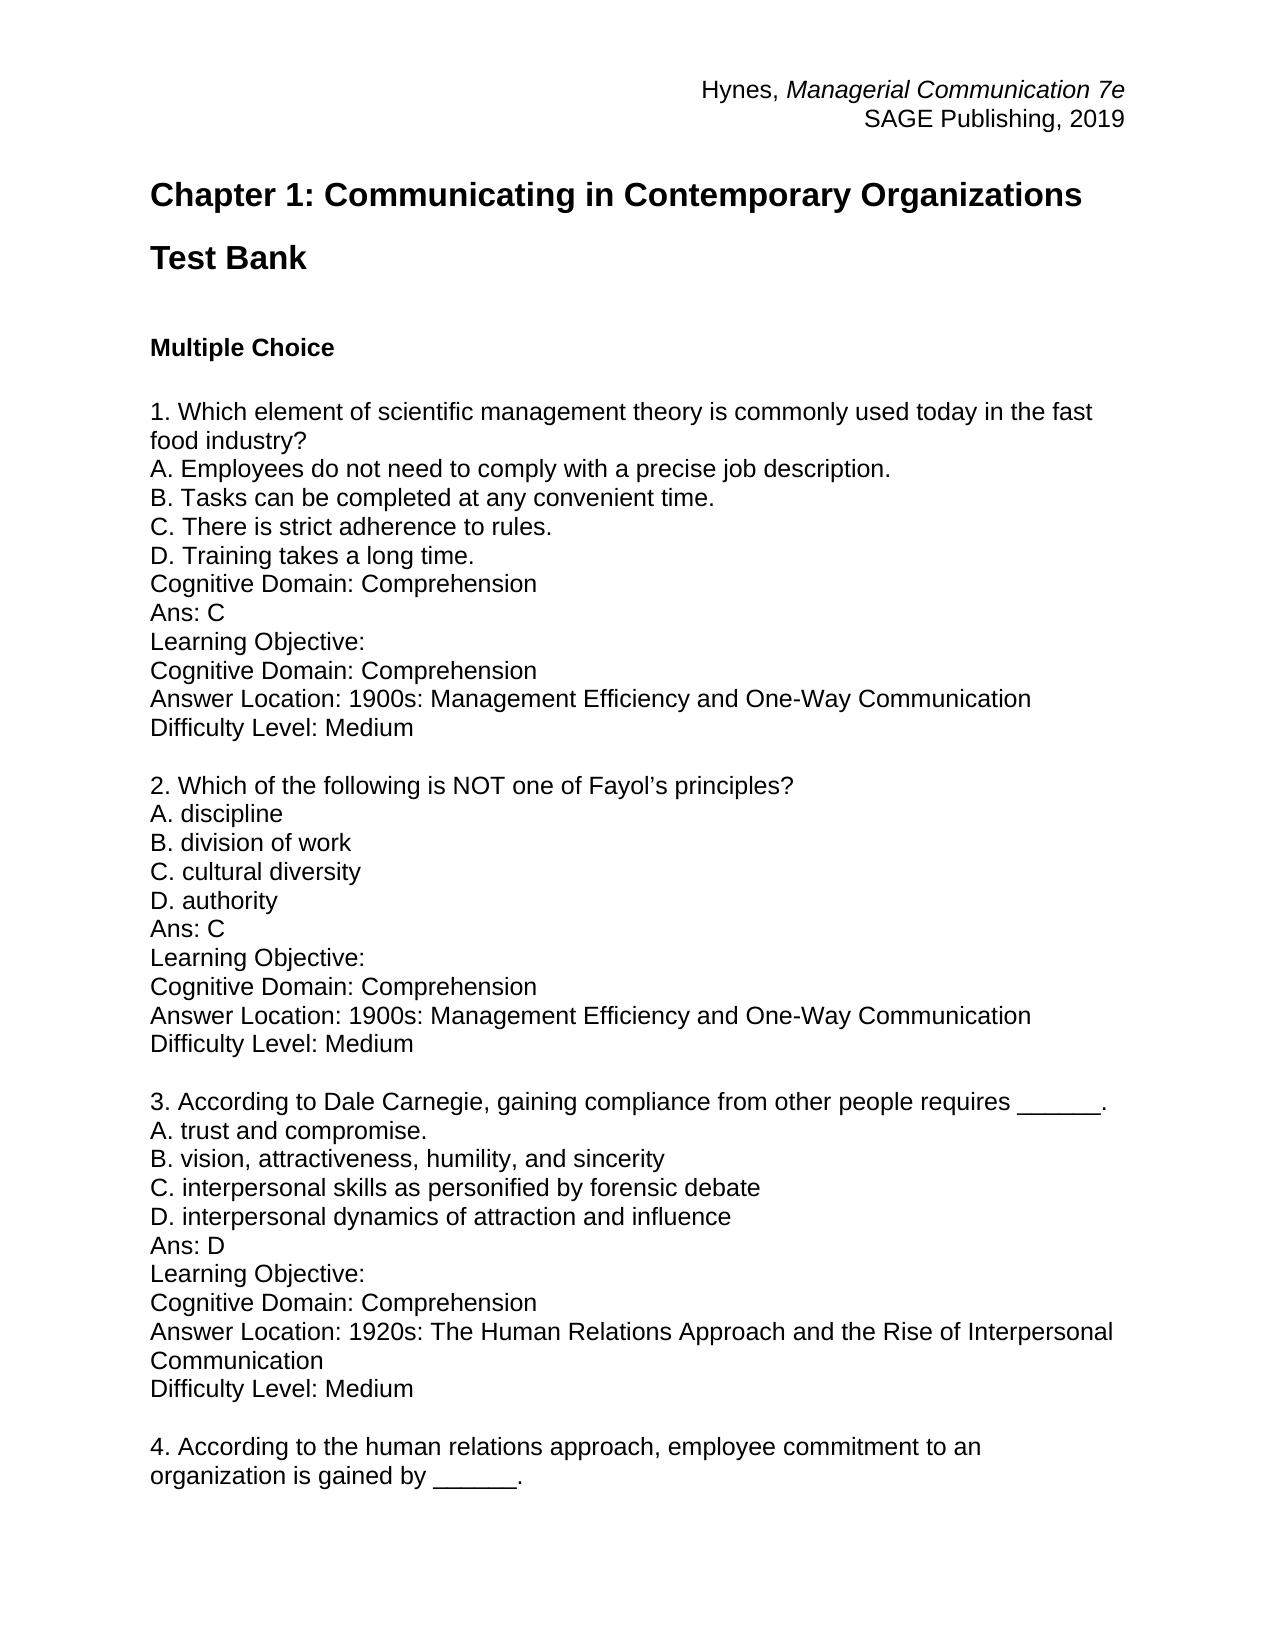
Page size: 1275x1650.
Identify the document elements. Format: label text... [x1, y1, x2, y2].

text Ans: C [150, 598, 1125, 627]
text A. Employees do not need to comply with a precise job description. [150, 454, 1125, 483]
text Learning Objective: [150, 627, 1125, 656]
text Answer Location: 1900s: Management Efficiency and One-Way Communication [150, 1001, 1125, 1029]
text B. division of work [150, 828, 1125, 857]
text Cognitive Domain: Comprehension [150, 972, 1125, 1001]
text Ans: D [150, 1231, 1125, 1259]
text C. cultural diversity [150, 857, 1125, 886]
text 2. Which of the following is NOT one of Fayol’s principles? [150, 771, 1125, 799]
text D. authority [150, 886, 1125, 914]
text C. interpersonal skills as personified by forensic debate [150, 1173, 1125, 1202]
title Test Bank [150, 238, 1125, 277]
text B. vision, attractiveness, humility, and sincerity [150, 1144, 1125, 1173]
text Difficulty Level: Medium [150, 1029, 1125, 1058]
text 3. According to Dale Carnegie, gaining compliance from other people requires ______. [150, 1087, 1125, 1116]
text Ans: C [150, 914, 1125, 943]
text Learning Objective: [150, 943, 1125, 972]
text D. interpersonal dynamics of attraction and influence [150, 1202, 1125, 1231]
title Chapter 1: Communicating in Contemporary Organizations [150, 175, 1125, 213]
text A. discipline [150, 799, 1125, 828]
text Difficulty Level: Medium [150, 713, 1125, 742]
text B. Tasks can be completed at any convenient time. [150, 483, 1125, 512]
text Answer Location: 1900s: Management Efficiency and One-Way Communication [150, 684, 1125, 713]
text D. Training takes a long time. [150, 541, 1125, 569]
text 4. According to the human relations approach, employee commitment to an organization is gained by ______. [150, 1432, 1125, 1489]
subtitle Multiple Choice [150, 337, 1125, 362]
text Learning Objective: [150, 1259, 1125, 1288]
text Cognitive Domain: Comprehension [150, 656, 1125, 684]
text A. trust and compromise. [150, 1116, 1125, 1144]
text C. There is strict adherence to rules. [150, 512, 1125, 541]
text 1. Which element of scientific management theory is commonly used today in the fast food industry? [150, 397, 1125, 454]
text Answer Location: 1920s: The Human Relations Approach and the Rise of Interpersonal Communication [150, 1317, 1125, 1374]
text Cognitive Domain: Comprehension [150, 569, 1125, 598]
text Difficulty Level: Medium [150, 1374, 1125, 1403]
text Cognitive Domain: Comprehension [150, 1288, 1125, 1317]
